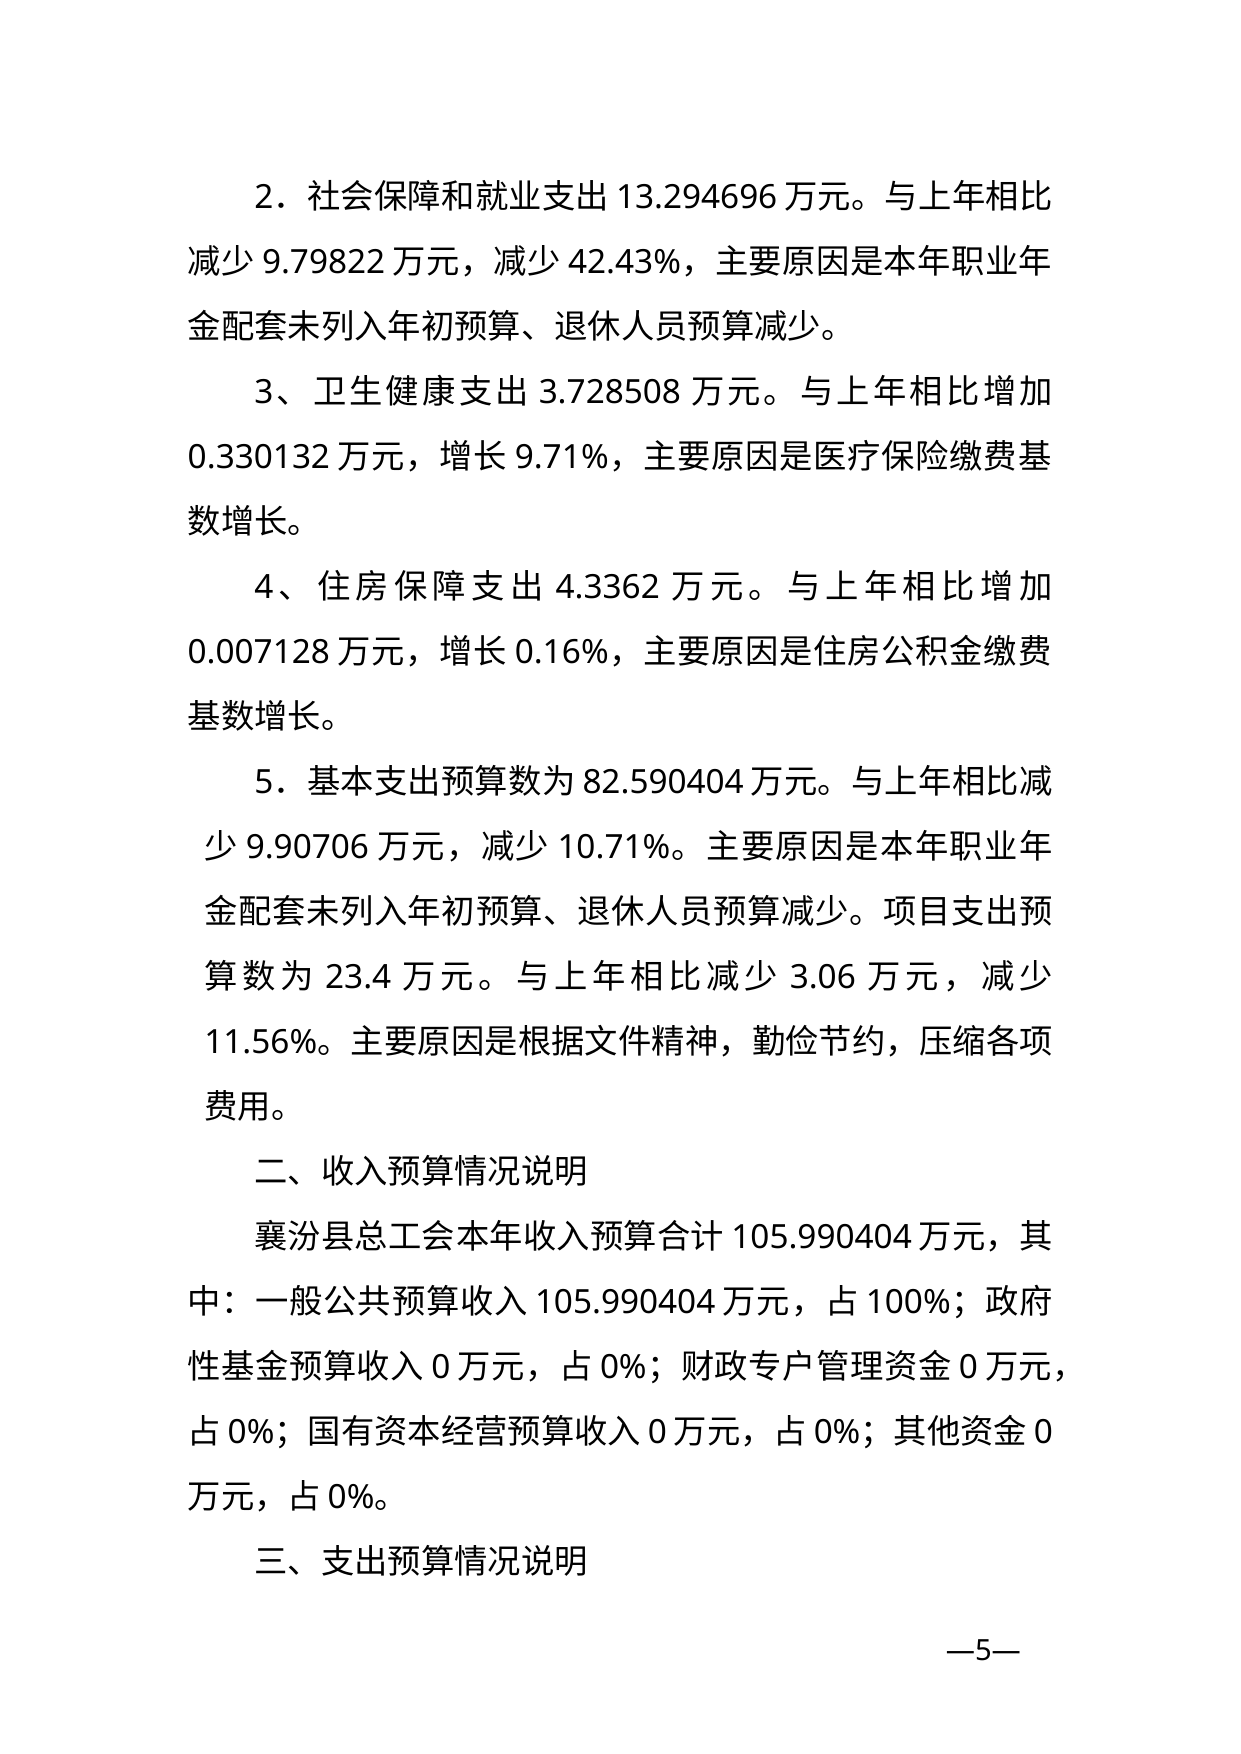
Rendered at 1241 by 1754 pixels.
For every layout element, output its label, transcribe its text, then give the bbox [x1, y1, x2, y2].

text 襄汾县总工会本年收入预算合计105.990404万元，其中：一般公共预算收入105.990404万元，占100%；政府性基金预算收入0万元，占0%；财政专户管理资金0万元，占0%；国有资本经营预算收入0万元，占0%；其他资金0万元，占0%。 [187, 1202, 1053, 1527]
text 三、支出预算情况说明 [187, 1527, 1053, 1592]
text 3、卫生健康支出3.728508万元。与上年相比增加0.330132万元，增长9.71%，主要原因是医疗保险缴费基数增长。 [187, 357, 1053, 552]
text 2．社会保障和就业支出13.294696万元。与上年相比减少9.79822万元，减少42.43%，主要原因是本年职业年金配套未列入年初预算、退休人员预算减少。 [187, 162, 1053, 357]
text 二、收入预算情况说明 [187, 1137, 1053, 1202]
text 4、住房保障支出4.3362万元。与上年相比增加0.007128万元，增长0.16%，主要原因是住房公积金缴费基数增长。 [187, 552, 1053, 747]
text 5．基本支出预算数为82.590404万元。与上年相比减少9.90706万元，减少10.71%。主要原因是本年职业年金配套未列入年初预算、退休人员预算减少。项目支出预算数为23.4万元。与上年相比减少3.06万元，减少11.56%。主要原因是根据文件精神，勤俭节约，压缩各项费用。 [204, 747, 1053, 1137]
